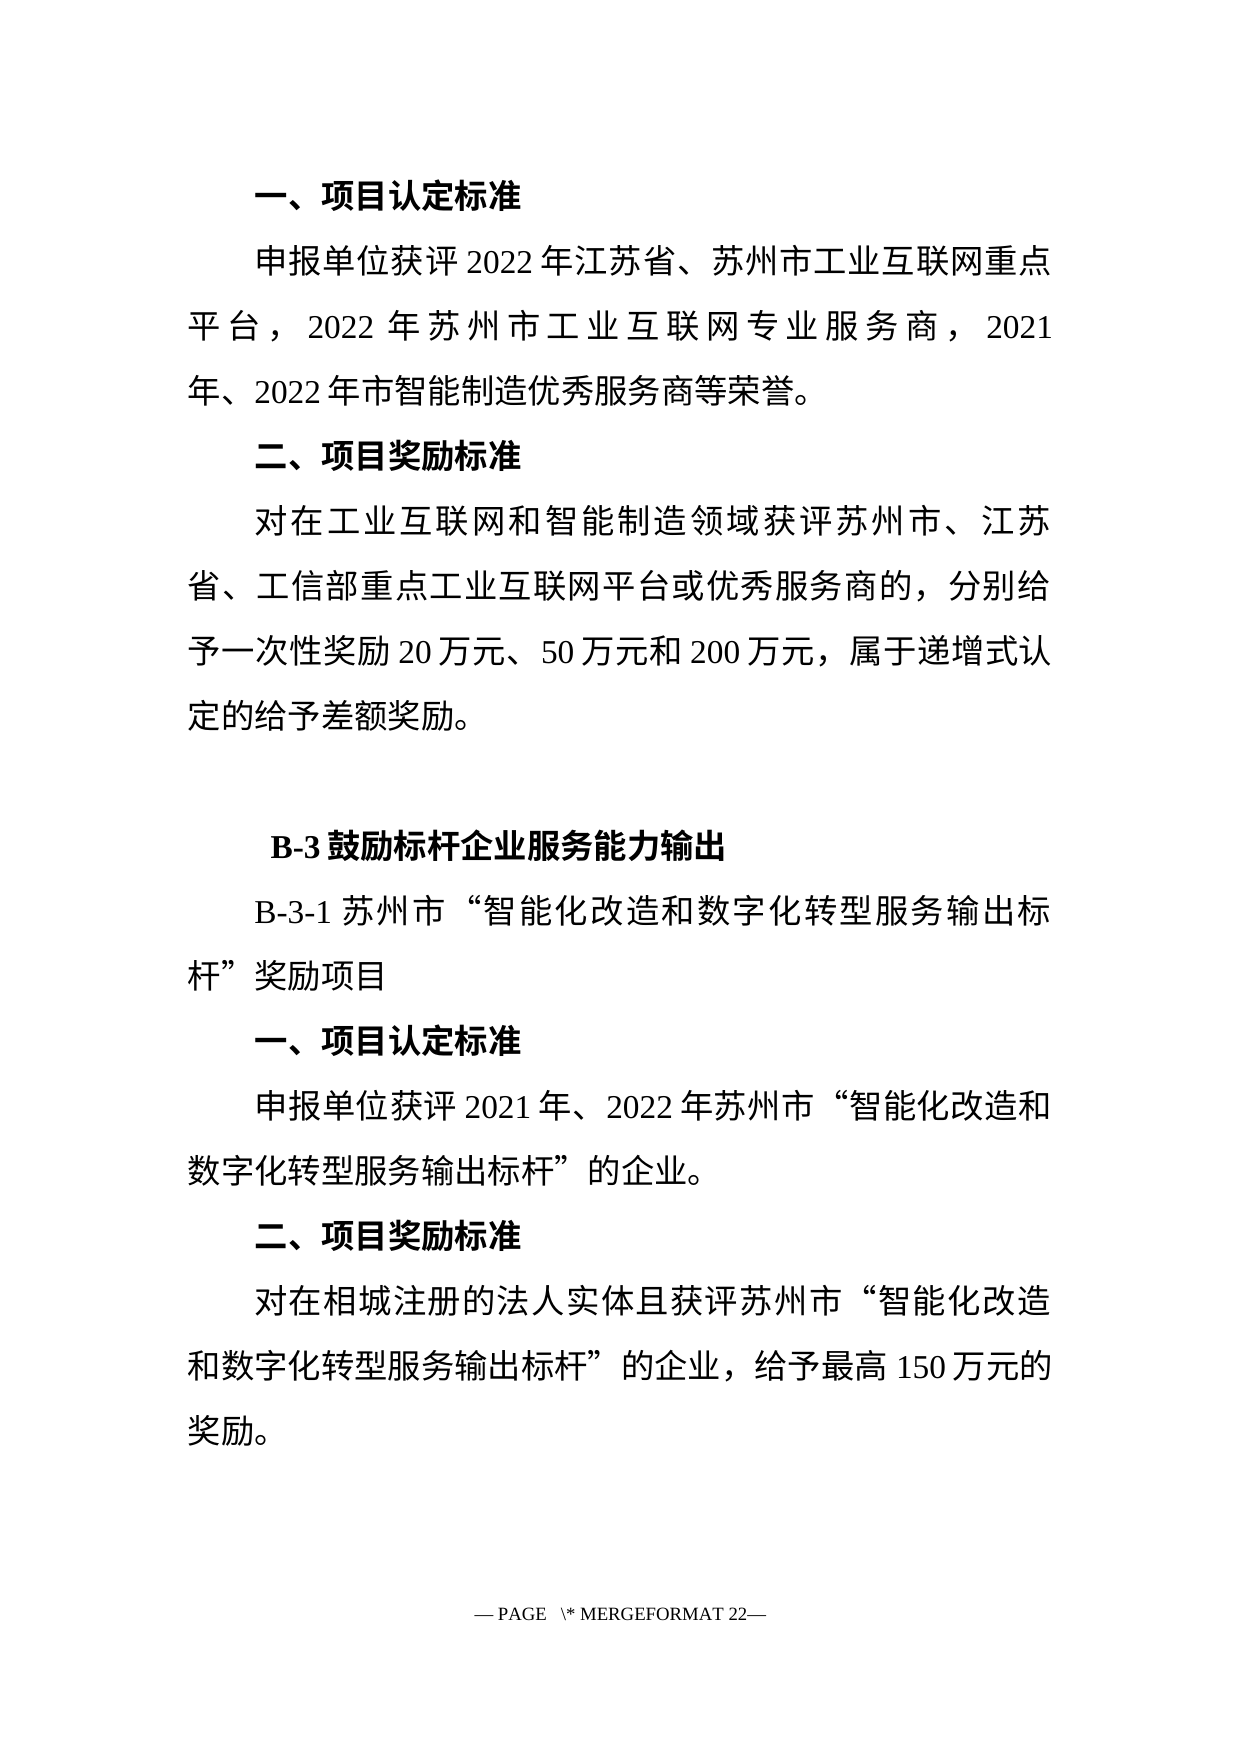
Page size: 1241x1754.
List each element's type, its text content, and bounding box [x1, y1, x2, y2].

list 对在相城注册的法人实体且获评苏州市“智能化改造和数字化转型服务输出标杆”的企业，给予最高150万元的奖励。 [187, 1266, 1053, 1461]
text 一、项目认定标准 [187, 1006, 1053, 1071]
text 二、项目奖励标准 [187, 1201, 1053, 1266]
text 对在工业互联网和智能制造领域获评苏州市、江苏省、工信部重点工业互联网平台或优秀服务商的，分别给予一次性奖励20万元、50万元和200万元，属于递增式认定的给予差额奖励。 [187, 486, 1053, 746]
subtitle B-3-1苏州市“智能化改造和数字化转型服务输出标杆”奖励项目 [187, 876, 1053, 1006]
list 申报单位获评2021年、2022年苏州市“智能化改造和数字化转型服务输出标杆”的企业。 [187, 1071, 1053, 1201]
text 一、项目认定标准 [187, 161, 1053, 226]
text 申报单位获评2022年江苏省、苏州市工业互联网重点平台，2022年苏州市工业互联网专业服务商，2021年、2022年市智能制造优秀服务商等荣誉。 [187, 226, 1053, 421]
text B-3鼓励标杆企业服务能力输出 [187, 811, 1053, 876]
text 二、项目奖励标准 [187, 421, 1053, 486]
